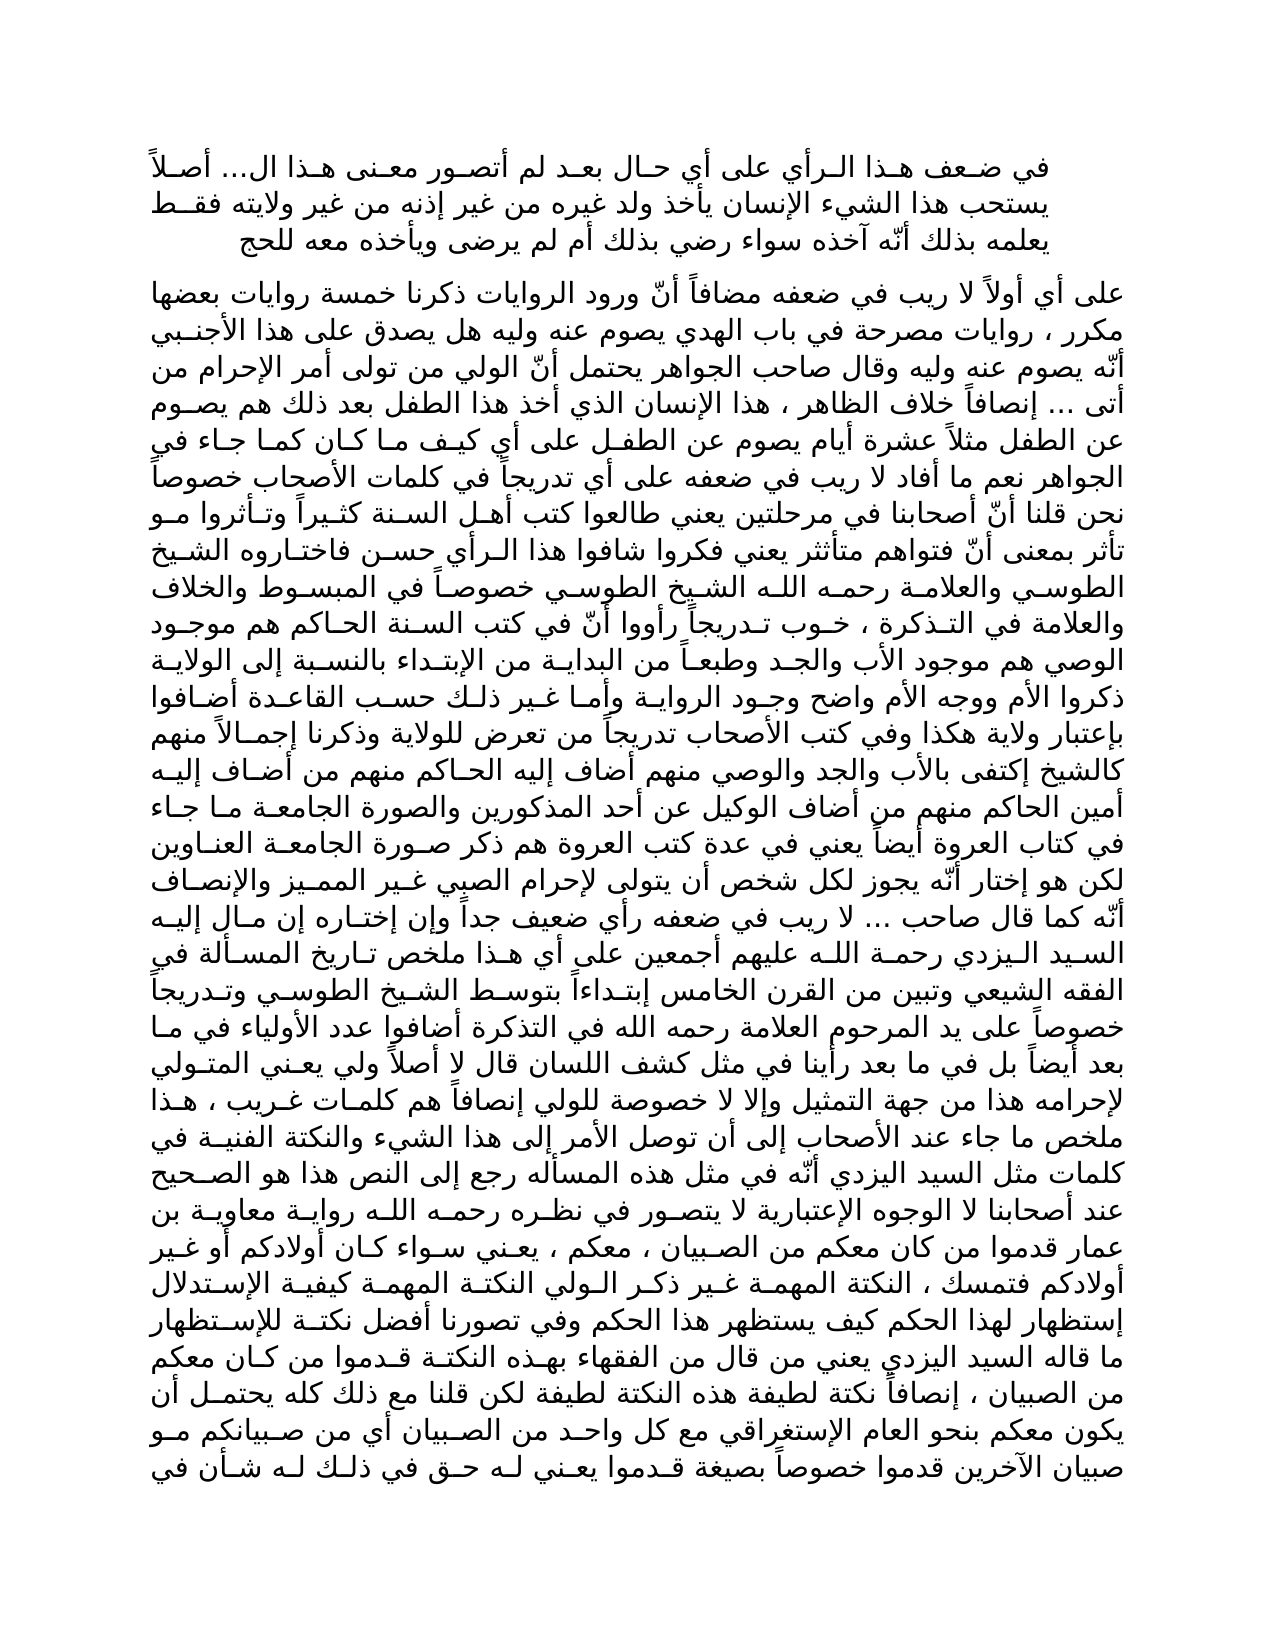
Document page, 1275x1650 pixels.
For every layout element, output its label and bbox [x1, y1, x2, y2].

text [150, 277, 1125, 1484]
list [150, 150, 1087, 257]
